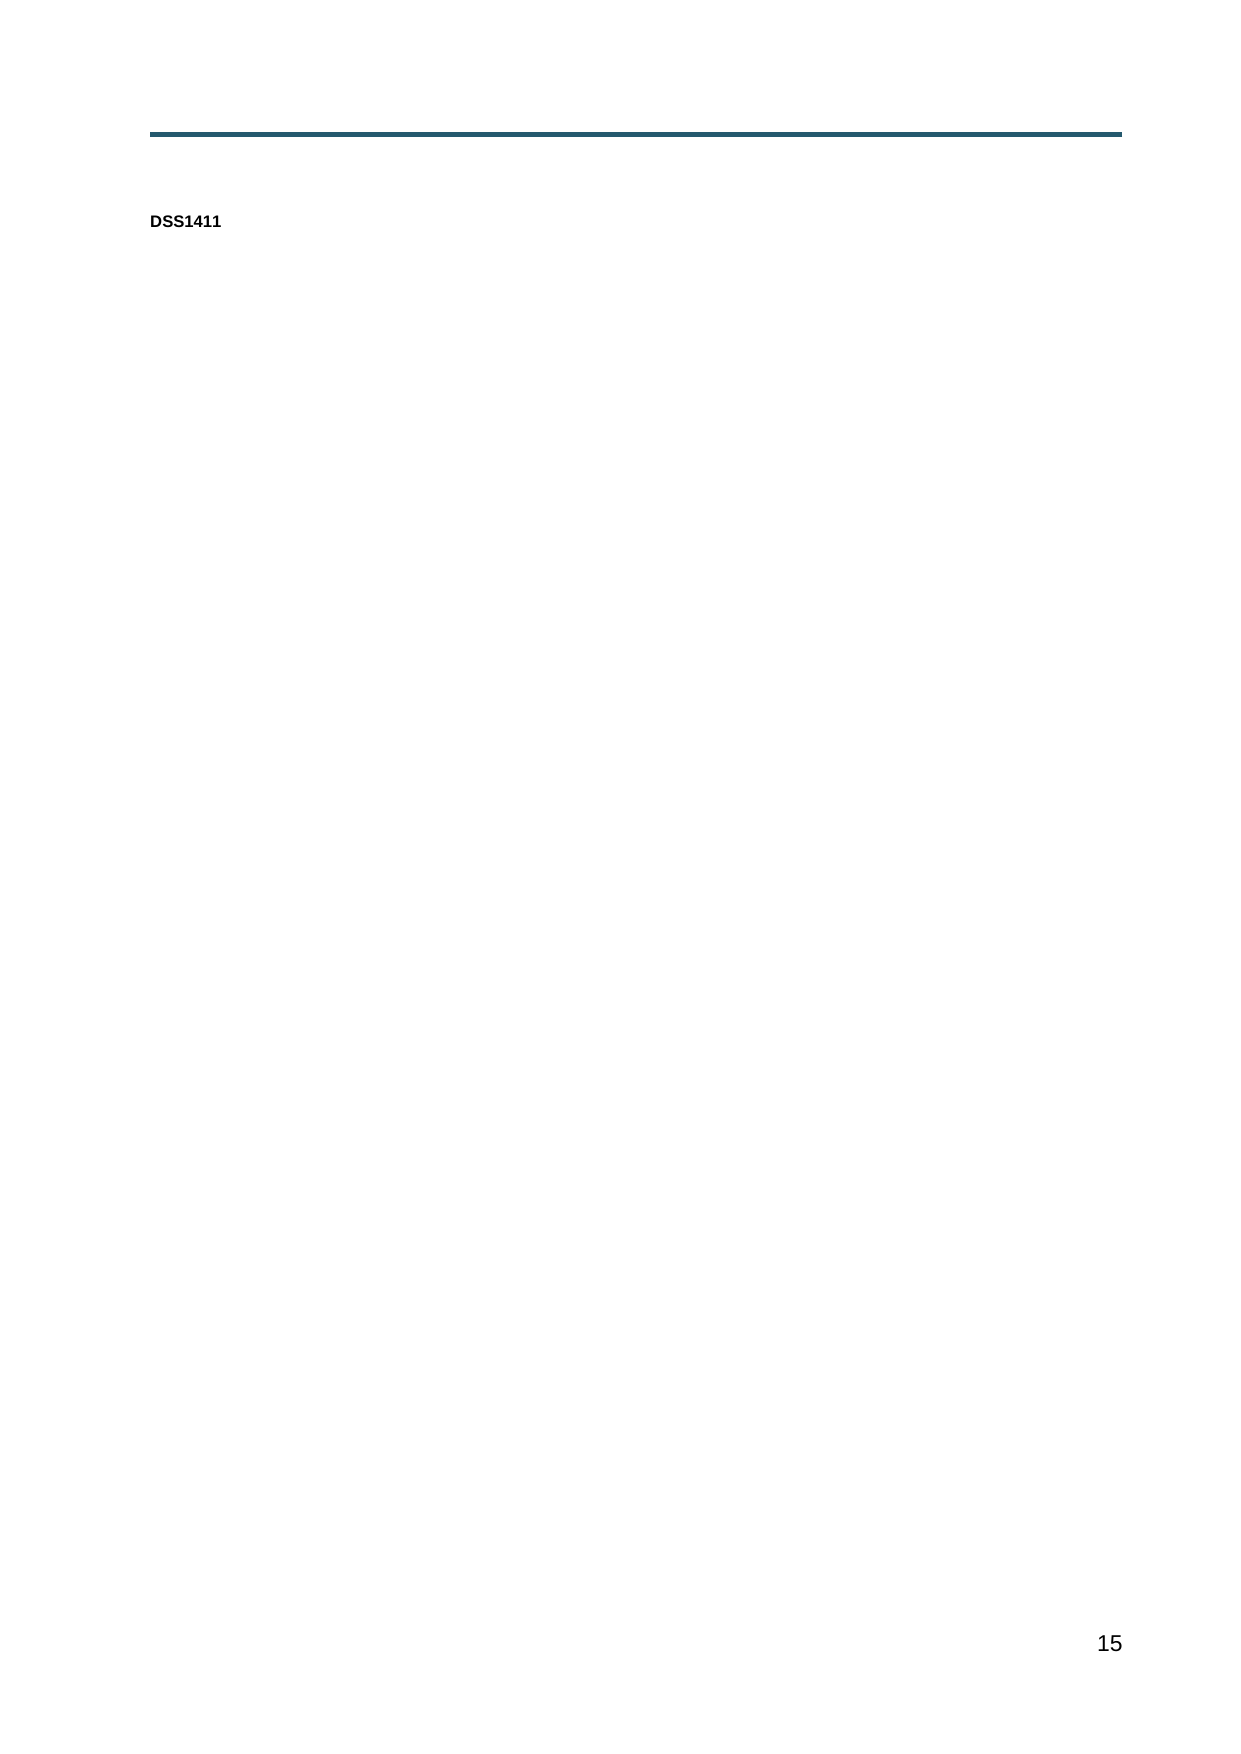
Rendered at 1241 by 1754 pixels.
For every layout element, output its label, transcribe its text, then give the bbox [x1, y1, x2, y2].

text DSS1411 [150, 212, 1122, 231]
